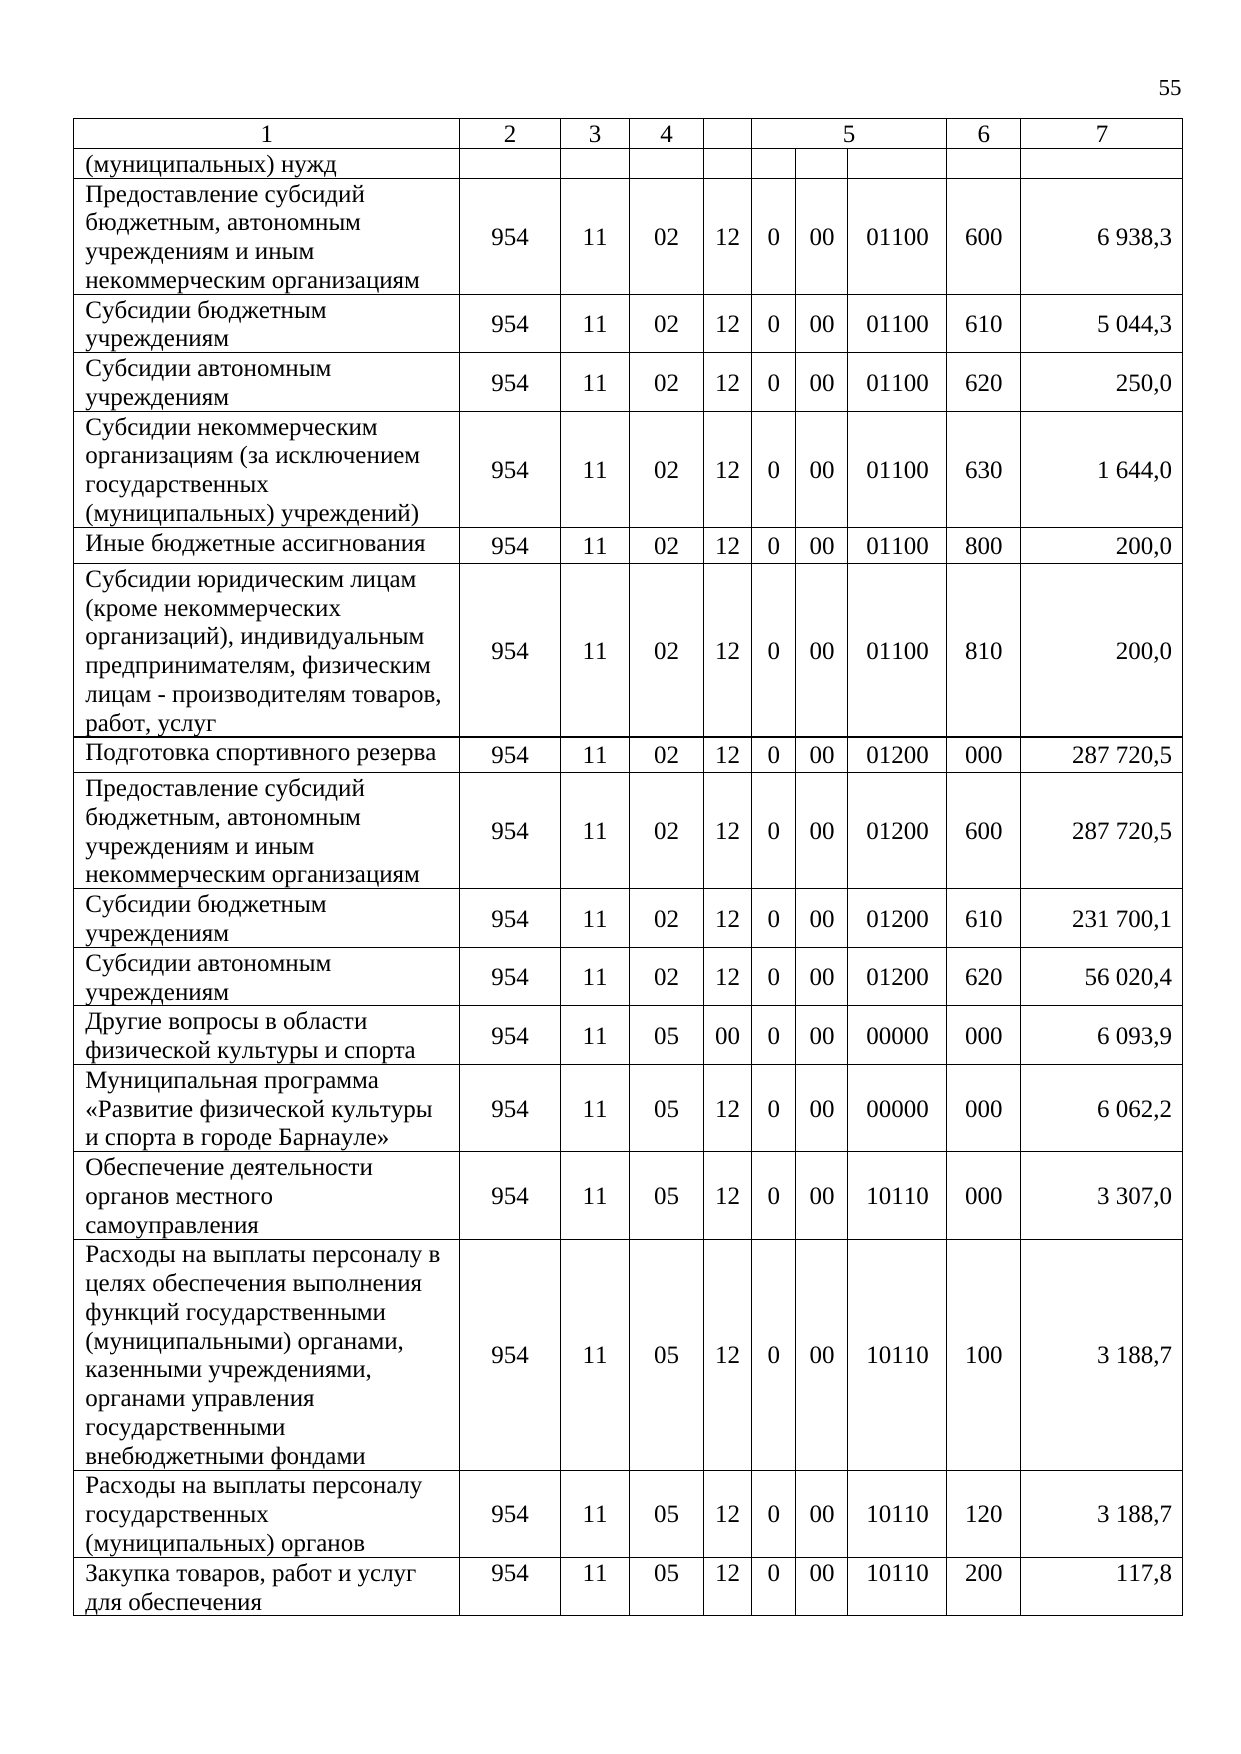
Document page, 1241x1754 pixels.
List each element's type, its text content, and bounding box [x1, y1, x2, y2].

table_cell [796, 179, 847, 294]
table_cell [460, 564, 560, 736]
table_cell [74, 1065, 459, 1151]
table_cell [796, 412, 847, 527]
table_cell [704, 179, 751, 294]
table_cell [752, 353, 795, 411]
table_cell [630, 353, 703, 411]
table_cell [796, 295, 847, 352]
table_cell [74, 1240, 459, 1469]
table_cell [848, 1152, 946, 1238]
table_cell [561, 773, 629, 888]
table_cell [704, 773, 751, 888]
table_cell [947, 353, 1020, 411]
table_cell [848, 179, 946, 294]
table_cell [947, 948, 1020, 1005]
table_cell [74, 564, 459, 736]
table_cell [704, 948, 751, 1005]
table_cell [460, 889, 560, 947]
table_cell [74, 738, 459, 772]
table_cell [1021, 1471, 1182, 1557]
table_header 1 [74, 119, 459, 148]
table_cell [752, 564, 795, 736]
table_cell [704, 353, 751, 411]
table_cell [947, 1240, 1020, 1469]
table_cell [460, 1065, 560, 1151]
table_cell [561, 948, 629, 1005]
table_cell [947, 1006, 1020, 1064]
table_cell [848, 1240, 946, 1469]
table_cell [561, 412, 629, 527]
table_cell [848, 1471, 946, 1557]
table_header 6 [947, 119, 1020, 148]
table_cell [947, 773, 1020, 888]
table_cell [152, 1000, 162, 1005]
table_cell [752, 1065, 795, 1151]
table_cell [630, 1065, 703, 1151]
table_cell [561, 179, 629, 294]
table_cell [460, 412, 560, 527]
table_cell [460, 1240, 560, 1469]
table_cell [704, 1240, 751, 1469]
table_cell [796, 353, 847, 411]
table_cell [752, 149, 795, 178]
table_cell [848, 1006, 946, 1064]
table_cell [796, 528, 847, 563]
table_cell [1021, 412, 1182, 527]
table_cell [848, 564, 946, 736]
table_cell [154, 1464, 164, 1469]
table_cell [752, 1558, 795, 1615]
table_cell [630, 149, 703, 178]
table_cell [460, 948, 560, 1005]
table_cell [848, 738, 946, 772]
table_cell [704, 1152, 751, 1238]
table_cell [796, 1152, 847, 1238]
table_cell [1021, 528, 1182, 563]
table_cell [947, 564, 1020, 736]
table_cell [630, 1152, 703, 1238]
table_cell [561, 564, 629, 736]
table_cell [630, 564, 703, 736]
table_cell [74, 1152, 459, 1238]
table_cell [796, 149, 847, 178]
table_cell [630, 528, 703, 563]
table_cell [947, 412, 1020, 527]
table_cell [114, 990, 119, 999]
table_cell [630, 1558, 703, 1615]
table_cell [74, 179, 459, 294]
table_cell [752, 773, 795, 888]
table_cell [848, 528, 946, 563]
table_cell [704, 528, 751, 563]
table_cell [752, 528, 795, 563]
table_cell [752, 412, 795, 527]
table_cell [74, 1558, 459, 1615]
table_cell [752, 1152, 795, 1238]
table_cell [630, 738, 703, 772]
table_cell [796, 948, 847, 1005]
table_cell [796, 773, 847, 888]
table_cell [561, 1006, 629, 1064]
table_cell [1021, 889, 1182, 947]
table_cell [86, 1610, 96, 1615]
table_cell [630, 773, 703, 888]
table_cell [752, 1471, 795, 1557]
table_header 2 [460, 119, 560, 148]
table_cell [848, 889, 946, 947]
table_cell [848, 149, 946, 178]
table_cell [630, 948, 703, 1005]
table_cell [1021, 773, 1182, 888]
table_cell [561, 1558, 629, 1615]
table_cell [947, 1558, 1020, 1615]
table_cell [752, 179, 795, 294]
table_header [704, 119, 751, 148]
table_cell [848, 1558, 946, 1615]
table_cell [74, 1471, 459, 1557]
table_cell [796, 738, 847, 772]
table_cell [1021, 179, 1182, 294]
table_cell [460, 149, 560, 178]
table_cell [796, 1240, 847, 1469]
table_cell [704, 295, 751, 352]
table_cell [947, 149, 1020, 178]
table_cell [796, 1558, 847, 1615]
table_header 5 [752, 119, 946, 148]
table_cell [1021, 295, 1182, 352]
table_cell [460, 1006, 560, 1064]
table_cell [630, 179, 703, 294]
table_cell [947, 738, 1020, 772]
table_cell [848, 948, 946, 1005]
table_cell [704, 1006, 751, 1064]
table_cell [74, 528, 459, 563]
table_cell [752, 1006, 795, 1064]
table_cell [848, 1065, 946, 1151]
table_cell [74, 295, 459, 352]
table_header 7 [1021, 119, 1182, 148]
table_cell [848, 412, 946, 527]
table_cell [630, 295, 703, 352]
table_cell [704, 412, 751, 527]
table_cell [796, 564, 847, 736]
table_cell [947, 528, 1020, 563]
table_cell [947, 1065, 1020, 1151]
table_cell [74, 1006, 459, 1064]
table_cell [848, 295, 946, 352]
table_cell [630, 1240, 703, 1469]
table_header 4 [630, 119, 703, 148]
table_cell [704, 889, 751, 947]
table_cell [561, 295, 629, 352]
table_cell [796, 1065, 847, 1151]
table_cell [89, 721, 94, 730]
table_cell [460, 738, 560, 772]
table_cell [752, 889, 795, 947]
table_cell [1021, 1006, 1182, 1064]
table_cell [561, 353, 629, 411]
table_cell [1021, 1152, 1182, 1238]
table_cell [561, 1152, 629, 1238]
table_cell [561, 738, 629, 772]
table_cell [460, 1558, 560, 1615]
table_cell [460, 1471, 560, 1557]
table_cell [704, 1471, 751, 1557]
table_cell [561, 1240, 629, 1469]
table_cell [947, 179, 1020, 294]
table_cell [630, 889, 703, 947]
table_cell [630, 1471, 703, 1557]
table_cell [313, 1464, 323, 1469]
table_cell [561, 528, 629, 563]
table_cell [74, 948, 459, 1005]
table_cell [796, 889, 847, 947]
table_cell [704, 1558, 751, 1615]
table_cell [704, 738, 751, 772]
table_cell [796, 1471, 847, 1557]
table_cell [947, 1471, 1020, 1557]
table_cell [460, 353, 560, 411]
table_header 3 [561, 119, 629, 148]
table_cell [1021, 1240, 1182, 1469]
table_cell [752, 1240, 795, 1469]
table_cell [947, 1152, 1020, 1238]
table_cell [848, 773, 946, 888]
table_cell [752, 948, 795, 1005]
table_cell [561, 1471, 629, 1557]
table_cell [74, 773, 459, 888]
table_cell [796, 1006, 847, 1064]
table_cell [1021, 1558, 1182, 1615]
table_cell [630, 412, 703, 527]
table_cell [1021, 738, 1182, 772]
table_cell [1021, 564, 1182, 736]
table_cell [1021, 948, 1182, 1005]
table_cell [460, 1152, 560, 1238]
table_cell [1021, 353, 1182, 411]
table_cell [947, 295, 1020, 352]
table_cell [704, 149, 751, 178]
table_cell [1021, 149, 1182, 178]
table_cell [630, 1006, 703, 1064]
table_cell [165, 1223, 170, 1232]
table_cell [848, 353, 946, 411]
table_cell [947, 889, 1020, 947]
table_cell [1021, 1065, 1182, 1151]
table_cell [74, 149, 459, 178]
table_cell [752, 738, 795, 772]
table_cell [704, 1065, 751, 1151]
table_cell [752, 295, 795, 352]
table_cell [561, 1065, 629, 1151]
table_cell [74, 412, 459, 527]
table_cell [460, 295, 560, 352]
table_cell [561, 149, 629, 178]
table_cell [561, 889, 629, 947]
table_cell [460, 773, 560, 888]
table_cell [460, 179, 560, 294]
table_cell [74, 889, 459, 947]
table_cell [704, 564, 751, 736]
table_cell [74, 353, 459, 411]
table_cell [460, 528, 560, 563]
